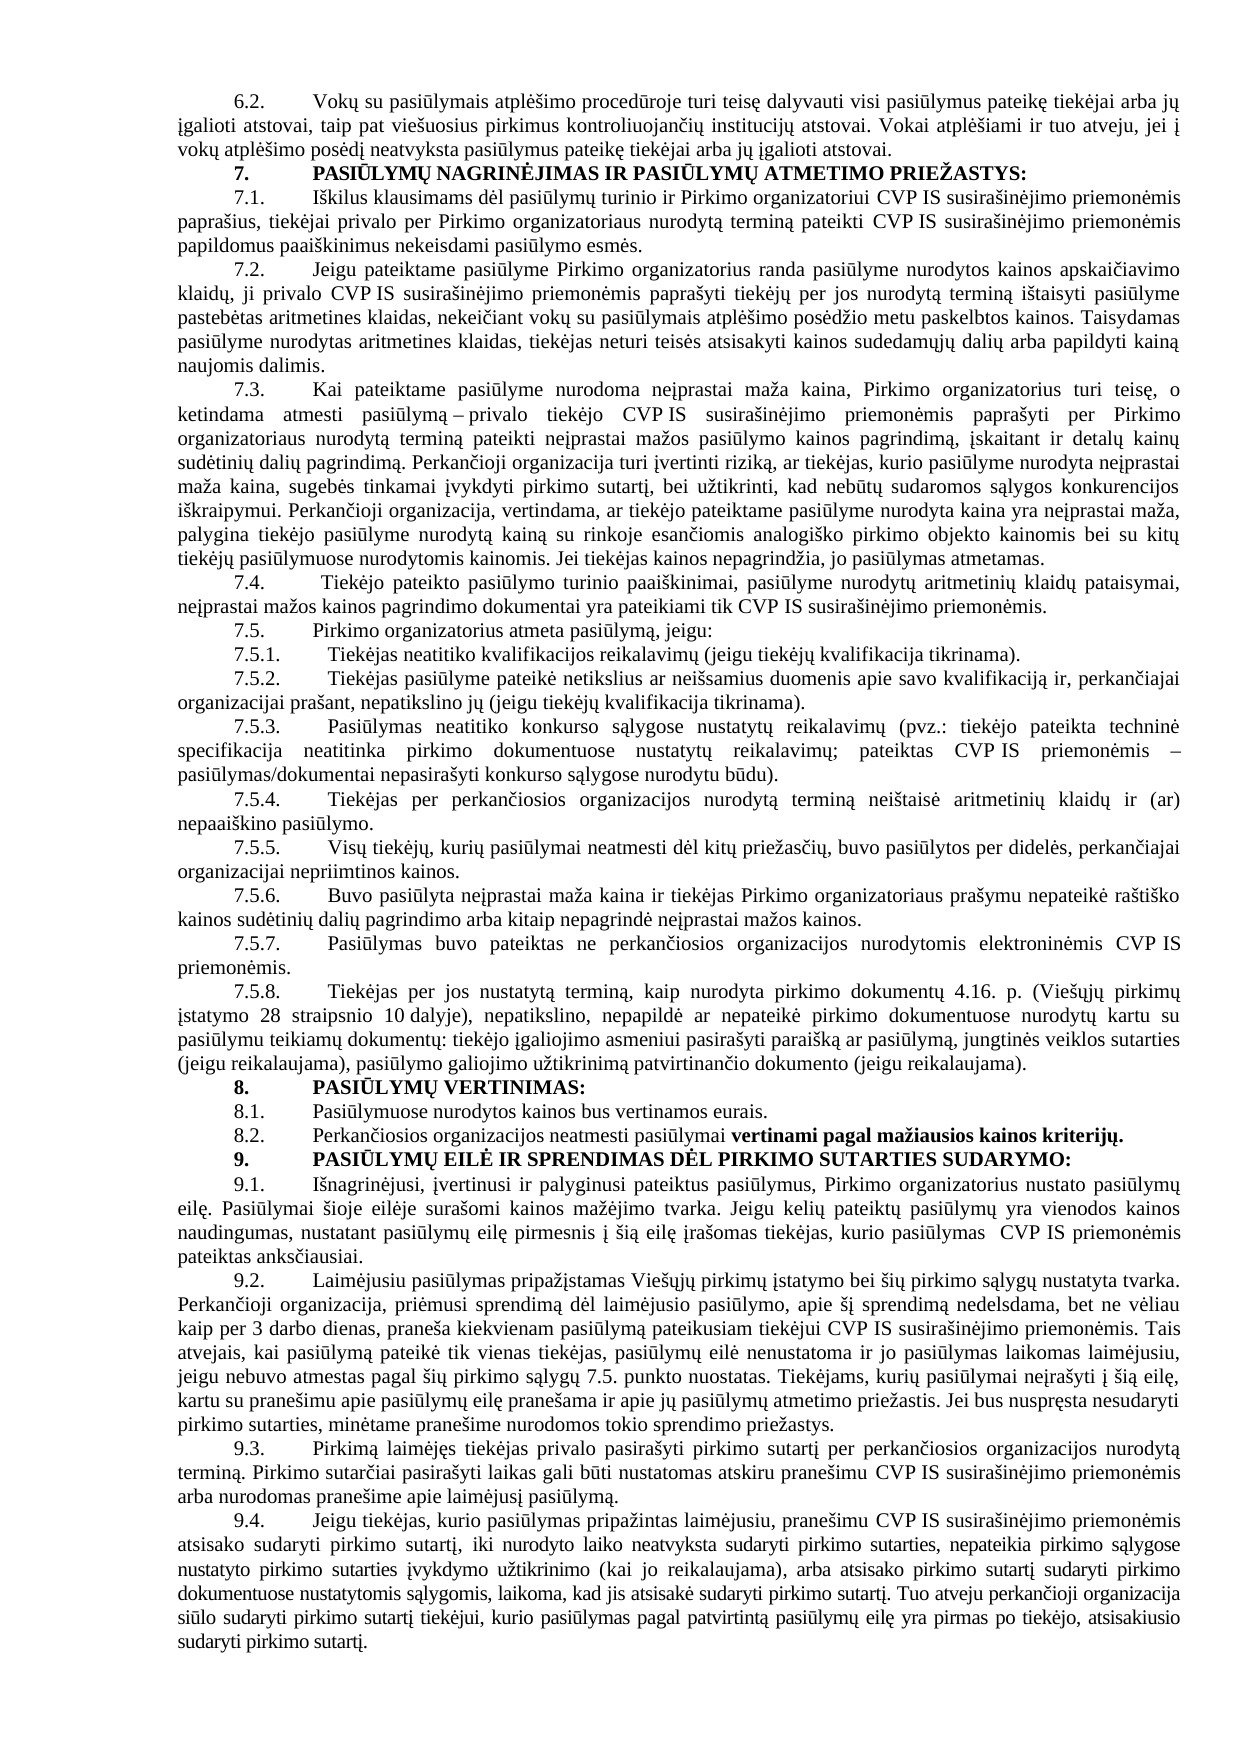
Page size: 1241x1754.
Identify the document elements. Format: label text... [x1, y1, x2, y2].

list Tiekėjas pasiūlyme pateikė netikslius ar neišsamius duomenis apie savo kvalifikaciją ir, perkančiajai organizacijai prašant, nepatikslino jų (jeigu tiekėjų kvalifikacija tikrinama). [177, 666, 1181, 714]
list Iškilus klausimams dėl pasiūlymų turinio ir Pirkimo organizatoriui CVP IS susirašinėjimo priemonėmis paprašius, tiekėjai privalo per Pirkimo organizatoriaus nurodytą terminą pateikti CVP IS susirašinėjimo priemonėmis papildomus paaiškinimus nekeisdami pasiūlymo esmės. [177, 185, 1181, 257]
list PASIŪLYMŲ EILĖ IR SPRENDIMAS DĖL PIRKIMO SUTARTIES SUDARYMO: [177, 1147, 1181, 1171]
list Tiekėjo pateikto pasiūlymo turinio paaiškinimai, pasiūlyme nurodytų aritmetinių klaidų pataisymai, neįprastai mažos kainos pagrindimo dokumentai yra pateikiami tik CVP IS susirašinėjimo priemonėmis. [177, 570, 1181, 618]
list Buvo pasiūlyta neįprastai maža kaina ir tiekėjas Pirkimo organizatoriaus prašymu nepateikė raštiško kainos sudėtinių dalių pagrindimo arba kitaip nepagrindė neįprastai mažos kainos. [177, 883, 1181, 931]
list Tiekėjas per perkančiosios organizacijos nurodytą terminą neištaisė aritmetinių klaidų ir (ar) nepaaiškino pasiūlymo. [177, 786, 1181, 834]
list Jeigu tiekėjas, kurio pasiūlymas pripažintas laimėjusiu, pranešimu CVP IS susirašinėjimo priemonėmis atsisako sudaryti pirkimo sutartį, iki nurodyto laiko neatvyksta sudaryti pirkimo sutarties, nepateikia pirkimo sąlygose nustatyto pirkimo sutarties įvykdymo užtikrinimo (kai jo reikalaujama), arba atsisako pirkimo sutartį sudaryti pirkimo dokumentuose nustatytomis sąlygomis, laikoma, kad jis atsisakė sudaryti pirkimo sutartį. Tuo atveju perkančioji organizacija siūlo sudaryti pirkimo sutartį tiekėjui, kurio pasiūlymas pagal patvirtintą pasiūlymų eilę yra pirmas po tiekėjo, atsisakiusio sudaryti pirkimo sutartį. [177, 1508, 1181, 1653]
list Tiekėjas per jos nustatytą terminą, kaip nurodyta pirkimo dokumentų 4.16. p. (Viešųjų pirkimų įstatymo 28 straipsnio 10 dalyje), nepatikslino, nepapildė ar nepateikė pirkimo dokumentuose nurodytų kartu su pasiūlymu teikiamų dokumentų: tiekėjo įgaliojimo asmeniui pasirašyti paraišką ar pasiūlymą, jungtinės veiklos sutarties (jeigu reikalaujama), pasiūlymo galiojimo užtikrinimą patvirtinančio dokumento (jeigu reikalaujama). [177, 979, 1181, 1075]
list Vokų su pasiūlymais atplėšimo procedūroje turi teisę dalyvauti visi pasiūlymus pateikę tiekėjai arba jų įgalioti atstovai, taip pat viešuosius pirkimus kontroliuojančių institucijų atstovai. Vokai atplėšiami ir tuo atveju, jei į vokų atplėšimo posėdį neatvyksta pasiūlymus pateikę tiekėjai arba jų įgalioti atstovai. [177, 89, 1181, 161]
list Pasiūlymas buvo pateiktas ne perkančiosios organizacijos nurodytomis elektroninėmis CVP IS priemonėmis. [177, 931, 1181, 979]
list Visų tiekėjų, kurių pasiūlymai neatmesti dėl kitų priežasčių, buvo pasiūlytos per didelės, perkančiajai organizacijai nepriimtinos kainos. [177, 834, 1181, 883]
list Išnagrinėjusi, įvertinusi ir palyginusi pateiktus pasiūlymus, Pirkimo organizatorius nustato pasiūlymų eilę. Pasiūlymai šioje eilėje surašomi kainos mažėjimo tvarka. Jeigu kelių pateiktų pasiūlymų yra vienodos kainos naudingumas, nustatant pasiūlymų eilę pirmesnis į šią eilę įrašomas tiekėjas, kurio pasiūlymas CVP IS priemonėmis pateiktas anksčiausiai. [177, 1171, 1181, 1268]
list PASIŪLYMŲ NAGRINĖJIMAS IR PASIŪLYMŲ ATMETIMO PRIEŽASTYS: [177, 161, 1181, 185]
list PASIŪLYMŲ VERTINIMAS: [177, 1075, 1181, 1099]
list Kai pateiktame pasiūlyme nurodoma neįprastai maža kaina, Pirkimo organizatorius turi teisę, o ketindama atmesti pasiūlymą – privalo tiekėjo CVP IS susirašinėjimo priemonėmis paprašyti per Pirkimo organizatoriaus nurodytą terminą pateikti neįprastai mažos pasiūlymo kainos pagrindimą, įskaitant ir detalų kainų sudėtinių dalių pagrindimą. Perkančioji organizacija turi įvertinti riziką, ar tiekėjas, kurio pasiūlyme nurodyta neįprastai maža kaina, sugebės tinkamai įvykdyti pirkimo sutartį, bei užtikrinti, kad nebūtų sudaromos sąlygos konkurencijos iškraipymui. Perkančioji organizacija, vertindama, ar tiekėjo pateiktame pasiūlyme nurodyta kaina yra neįprastai maža, palygina tiekėjo pasiūlyme nurodytą kainą su rinkoje esančiomis analogiško pirkimo objekto kainomis bei su kitų tiekėjų pasiūlymuose nurodytomis kainomis. Jei tiekėjas kainos nepagrindžia, jo pasiūlymas atmetamas. [177, 377, 1181, 570]
list Perkančiosios organizacijos neatmesti pasiūlymai vertinami pagal mažiausios kainos kriterijų. [177, 1123, 1181, 1147]
list Jeigu pateiktame pasiūlyme Pirkimo organizatorius randa pasiūlyme nurodytos kainos apskaičiavimo klaidų, ji privalo CVP IS susirašinėjimo priemonėmis paprašyti tiekėjų per jos nurodytą terminą ištaisyti pasiūlyme pastebėtas aritmetines klaidas, nekeičiant vokų su pasiūlymais atplėšimo posėdžio metu paskelbtos kainos. Taisydamas pasiūlyme nurodytas aritmetines klaidas, tiekėjas neturi teisės atsisakyti kainos sudedamųjų dalių arba papildyti kainą naujomis dalimis. [177, 257, 1181, 377]
list Laimėjusiu pasiūlymas pripažįstamas Viešųjų pirkimų įstatymo bei šių pirkimo sąlygų nustatyta tvarka. Perkančioji organizacija, priėmusi sprendimą dėl laimėjusio pasiūlymo, apie šį sprendimą nedelsdama, bet ne vėliau kaip per 3 darbo dienas, praneša kiekvienam pasiūlymą pateikusiam tiekėjui CVP IS susirašinėjimo priemonėmis. Tais atvejais, kai pasiūlymą pateikė tik vienas tiekėjas, pasiūlymų eilė nenustatoma ir jo pasiūlymas laikomas laimėjusiu, jeigu nebuvo atmestas pagal šių pirkimo sąlygų 7.5. punkto nuostatas. Tiekėjams, kurių pasiūlymai neįrašyti į šią eilę, kartu su pranešimu apie pasiūlymų eilę pranešama ir apie jų pasiūlymų atmetimo priežastis. Jei bus nuspręsta nesudaryti pirkimo sutarties, minėtame pranešime nurodomos tokio sprendimo priežastys. [177, 1268, 1181, 1436]
list Pirkimą laimėjęs tiekėjas privalo pasirašyti pirkimo sutartį per perkančiosios organizacijos nurodytą terminą. Pirkimo sutarčiai pasirašyti laikas gali būti nustatomas atskiru pranešimu CVP IS susirašinėjimo priemonėmis arba nurodomas pranešime apie laimėjusį pasiūlymą. [177, 1436, 1181, 1508]
list Pasiūlymuose nurodytos kainos bus vertinamos eurais. [177, 1099, 1181, 1123]
list Tiekėjas neatitiko kvalifikacijos reikalavimų (jeigu tiekėjų kvalifikacija tikrinama). [177, 642, 1181, 666]
list Pasiūlymas neatitiko konkurso sąlygose nustatytų reikalavimų (pvz.: tiekėjo pateikta techninė specifikacija neatitinka pirkimo dokumentuose nustatytų reikalavimų; pateiktas CVP IS priemonėmis – pasiūlymas/dokumentai nepasirašyti konkurso sąlygose nurodytu būdu). [177, 714, 1181, 786]
list Pirkimo organizatorius atmeta pasiūlymą, jeigu: [177, 618, 1181, 642]
